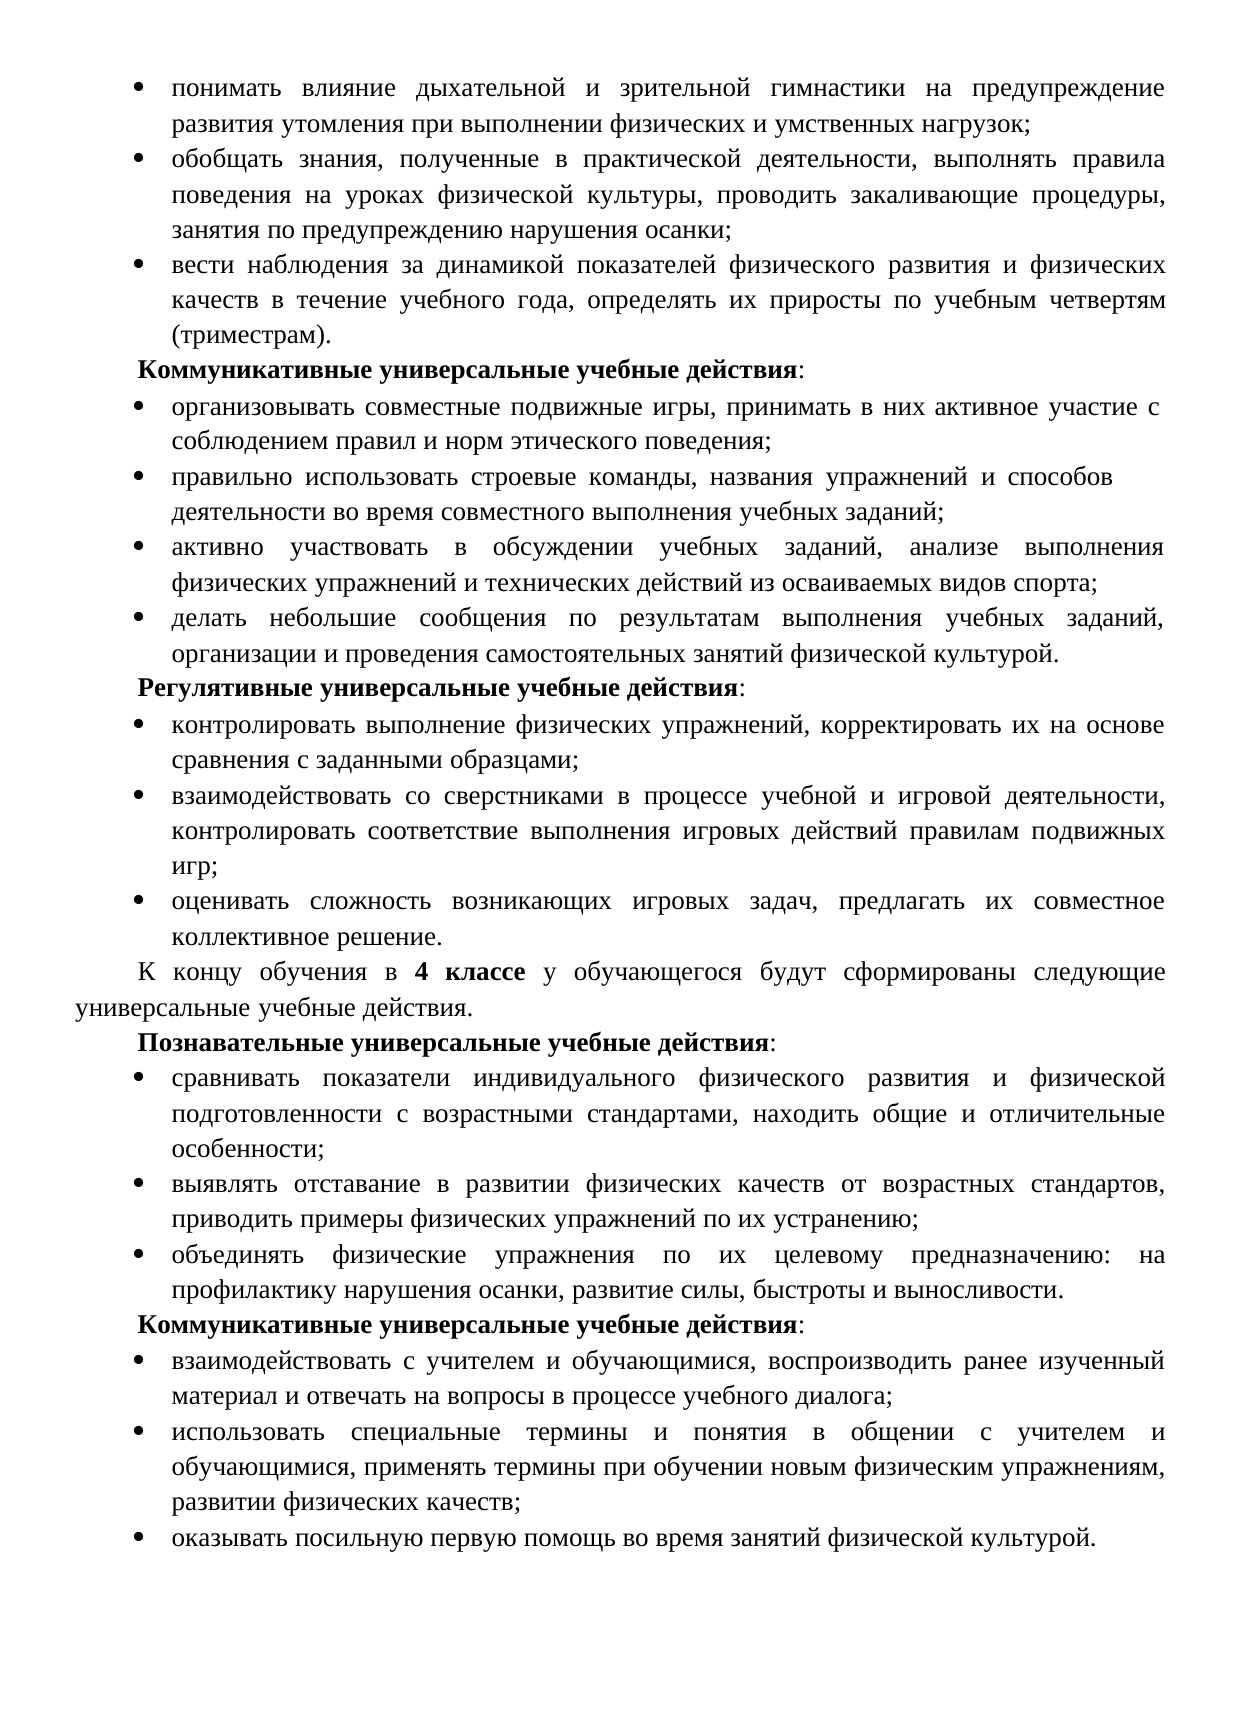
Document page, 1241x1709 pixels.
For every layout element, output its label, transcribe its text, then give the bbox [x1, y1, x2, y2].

list контролировать выполнение физических упражнений, корректировать их на основе сравнения с заданными образцами; [134, 708, 1164, 774]
text К концу обучения в 4 классе у обучающегося будут сформированы следующие универсальные учебные действия. [75, 955, 1166, 1022]
list делать небольшие сообщения по результатам выполнения учебных заданий, организации и проведения самостоятельных занятий физической культурой. [134, 602, 1164, 668]
list сравнивать показатели индивидуального физического развития и физической подготовленности с возрастными стандартами, находить общие и отличительные особенности; [134, 1061, 1166, 1163]
subtitle Коммуникативные универсальные учебные действия: [137, 354, 1178, 385]
list оказывать посильную первую помощь во время занятий физической культурой. [134, 1520, 1178, 1553]
list активно участвовать в обсуждении учебных заданий, анализе выполнения физических упражнений и технических действий из осваиваемых видов спорта; [134, 530, 1164, 597]
list правильно использовать строевые команды, названия упражнений и способов деятельности во время совместного выполнения учебных заданий; [134, 460, 1116, 526]
list взаимодействовать с учителем и обучающимися, воспроизводить ранее изученный материал и отвечать на вопросы в процессе учебного диалога; [134, 1344, 1165, 1410]
list оценивать сложность возникающих игровых задач, предлагать их совместное коллективное решение. [134, 884, 1165, 951]
subtitle Коммуникативные универсальные учебные действия: [137, 1308, 1178, 1339]
list понимать влияние дыхательной и зрительной гимнастики на предупреждение развития утомления при выполнении физических и умственных нагрузок; [134, 72, 1165, 138]
list выявлять отставание в развитии физических качеств от возрастных стандартов, приводить примеры физических упражнений по их устранению; [134, 1167, 1166, 1233]
subtitle Регулятивные универсальные учебные действия: [137, 672, 1178, 703]
list объединять физические упражнения по их целевому предназначению: на профилактику нарушения осанки, развитие силы, быстроты и выносливости. [134, 1238, 1165, 1304]
subtitle Познавательные универсальные учебные действия: [137, 1027, 1178, 1057]
list взаимодействовать со сверстниками в процессе учебной и игровой деятельности, контролировать соответствие выполнения игровых действий правилам подвижных игр; [134, 779, 1166, 880]
list обобщать знания, полученные в практической деятельности, выполнять правила поведения на уроках физической культуры, проводить закаливающие процедуры, занятия по предупреждению нарушения осанки; [134, 142, 1166, 244]
list использовать специальные термины и понятия в общении с учителем и обучающимися, применять термины при обучении новым физическим упражнениям, развитии физических качеств; [134, 1415, 1165, 1516]
list организовывать совместные подвижные игры, принимать в них активное участие с соблюдением правил и норм этического поведения; [134, 390, 1162, 456]
list вести наблюдения за динамикой показателей физического развития и физических качеств в течение учебного года, определять их приросты по учебным четвертям (триместрам). [134, 248, 1166, 349]
